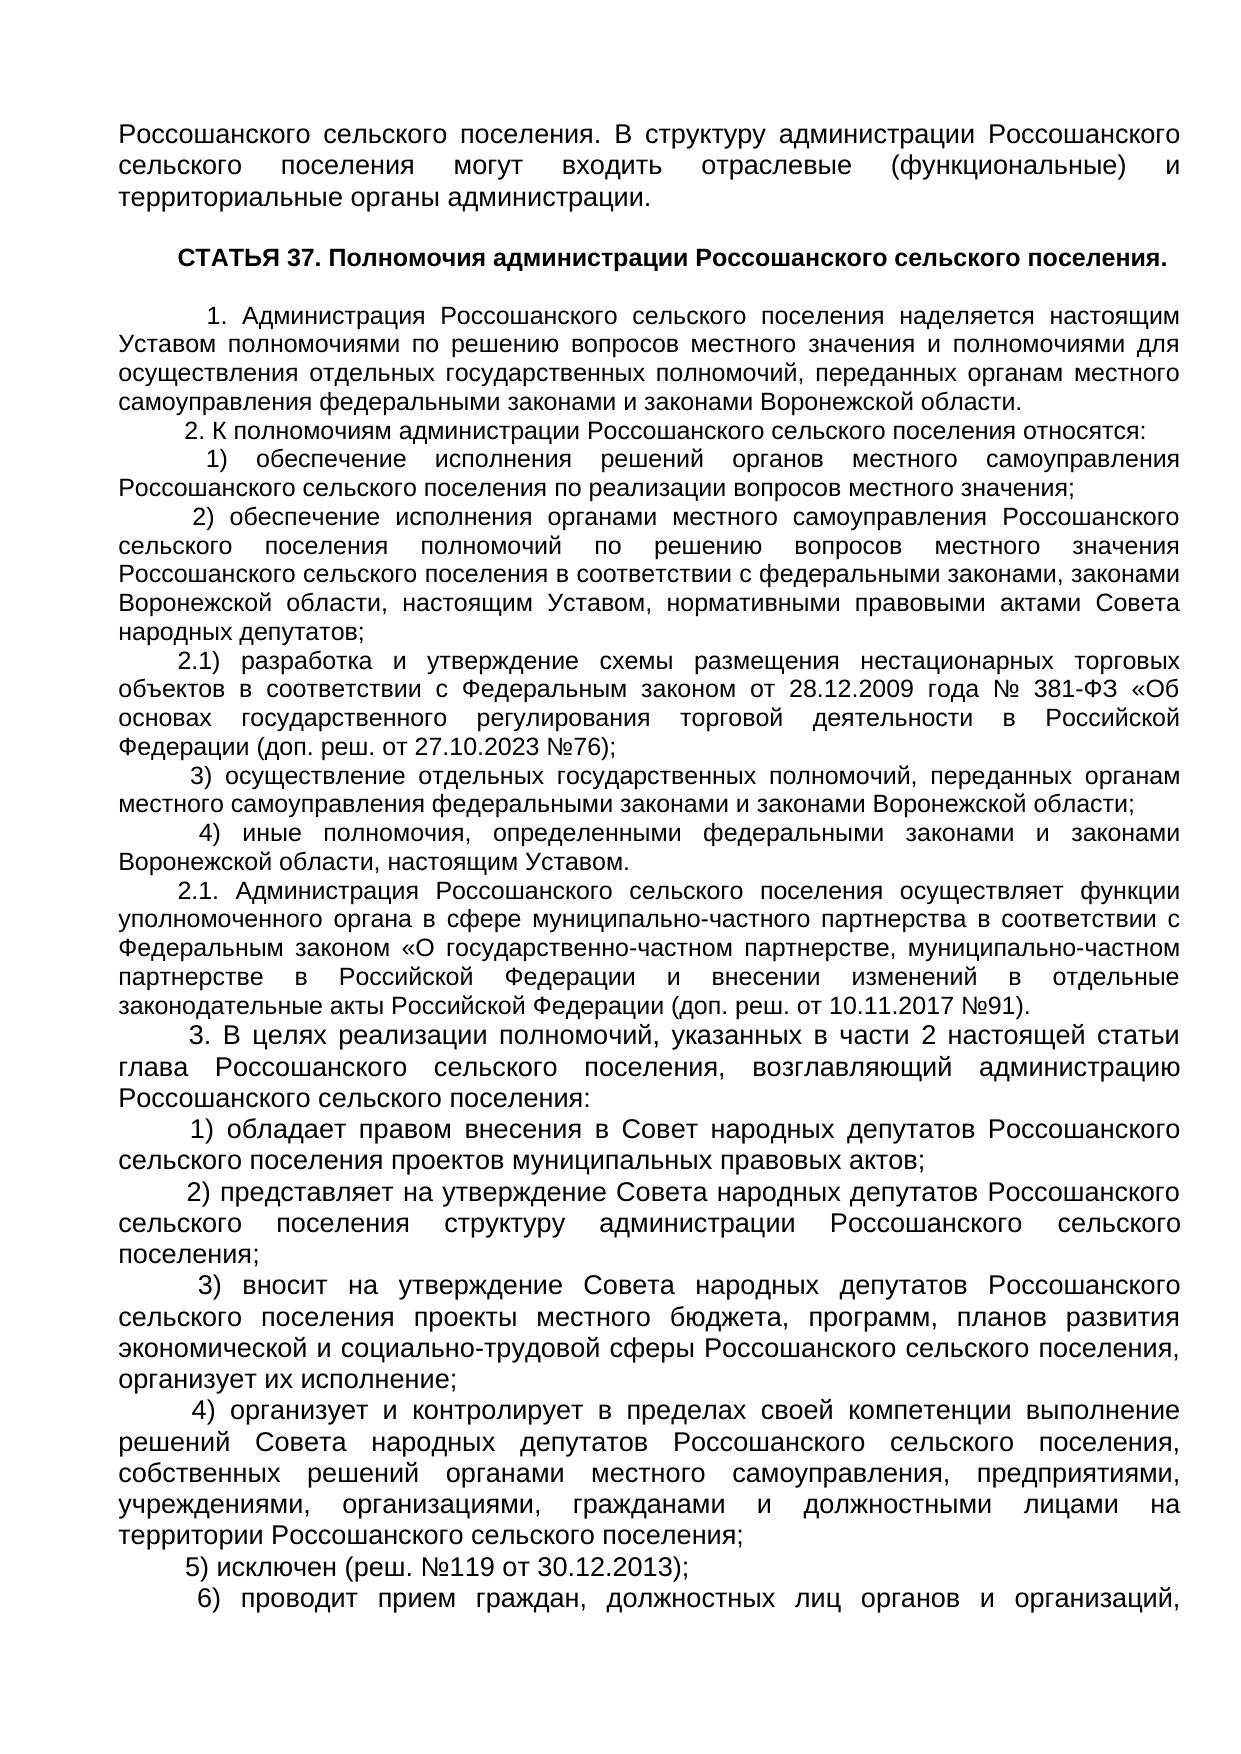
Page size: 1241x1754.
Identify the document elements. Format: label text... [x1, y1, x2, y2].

text 2) обеспечение исполнения органами местного самоуправления Россошанского сельского поселения полномочий по решению вопросов местного значения Россошанского сельского поселения в соответствии с федеральными законами, законами Воронежской области, настоящим Уставом, нормативными правовыми актами Совета народных депутатов; [118, 502, 1181, 646]
text 1) обладает правом внесения в Совет народных депутатов Россошанского сельского поселения проектов муниципальных правовых актов; [118, 1113, 1181, 1176]
text 2) представляет на утверждение Совета народных депутатов Россошанского сельского поселения структуру администрации Россошанского сельского поселения; [118, 1176, 1181, 1269]
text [118, 1582, 1181, 1613]
text СТАТЬЯ 37. Полномочия администрации Россошанского сельского поселения. [118, 243, 1181, 272]
text 5) исключен (реш. №119 от 30.12.2013); [118, 1551, 1181, 1582]
text 3. В целях реализации полномочий, указанных в части 2 настоящей статьи глава Россошанского сельского поселения, возглавляющий администрацию Россошанского сельского поселения: [118, 1019, 1181, 1113]
text 1. Администрация Россошанского сельского поселения наделяется настоящим Уставом полномочиями по решению вопросов местного значения и полномочиями для осуществления отдельных государственных полномочий, переданных органам местного самоуправления федеральными законами и законами Воронежской области. [118, 301, 1181, 416]
text 1) обеспечение исполнения решений органов местного самоуправления Россошанского сельского поселения по реализации вопросов местного значения; [118, 444, 1181, 502]
text 2.1. Администрация Россошанского сельского поселения осуществляет функции уполномоченного органа в сфере муниципально-частного партнерства в соответствии с Федеральным законом «О государственно-частном партнерстве, муниципально-частном партнерстве в Российской Федерации и внесении изменений в отдельные законодательные акты Российской Федерации (доп. реш. от 10.11.2017 №91). [118, 876, 1181, 1019]
text 4) иные полномочия, определенными федеральными законами и законами Воронежской области, настоящим Уставом. [118, 818, 1181, 876]
text 2.1) разработка и утверждение схемы размещения нестационарных торговых объектов в соответствии с Федеральным законом от 28.12.2009 года № 381-ФЗ «Об основах государственного регулирования торговой деятельности в Российской Федерации (доп. реш. от 27.10.2023 №76); [118, 646, 1181, 761]
text 4) организует и контролирует в пределах своей компетенции выполнение решений Совета народных депутатов Россошанского сельского поселения, собственных решений органами местного самоуправления, предприятиями, учреждениями, организациями, гражданами и должностными лицами на территории Россошанского сельского поселения; [118, 1394, 1181, 1551]
text 2. К полномочиям администрации Россошанского сельского поселения относятся: [118, 416, 1181, 444]
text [118, 118, 1181, 212]
text 3) осуществление отдельных государственных полномочий, переданных органам местного самоуправления федеральными законами и законами Воронежской области; [118, 761, 1181, 818]
text 3) вносит на утверждение Совета народных депутатов Россошанского сельского поселения проекты местного бюджета, программ, планов развития экономической и социально-трудовой сферы Россошанского сельского поселения, организует их исполнение; [118, 1269, 1181, 1394]
